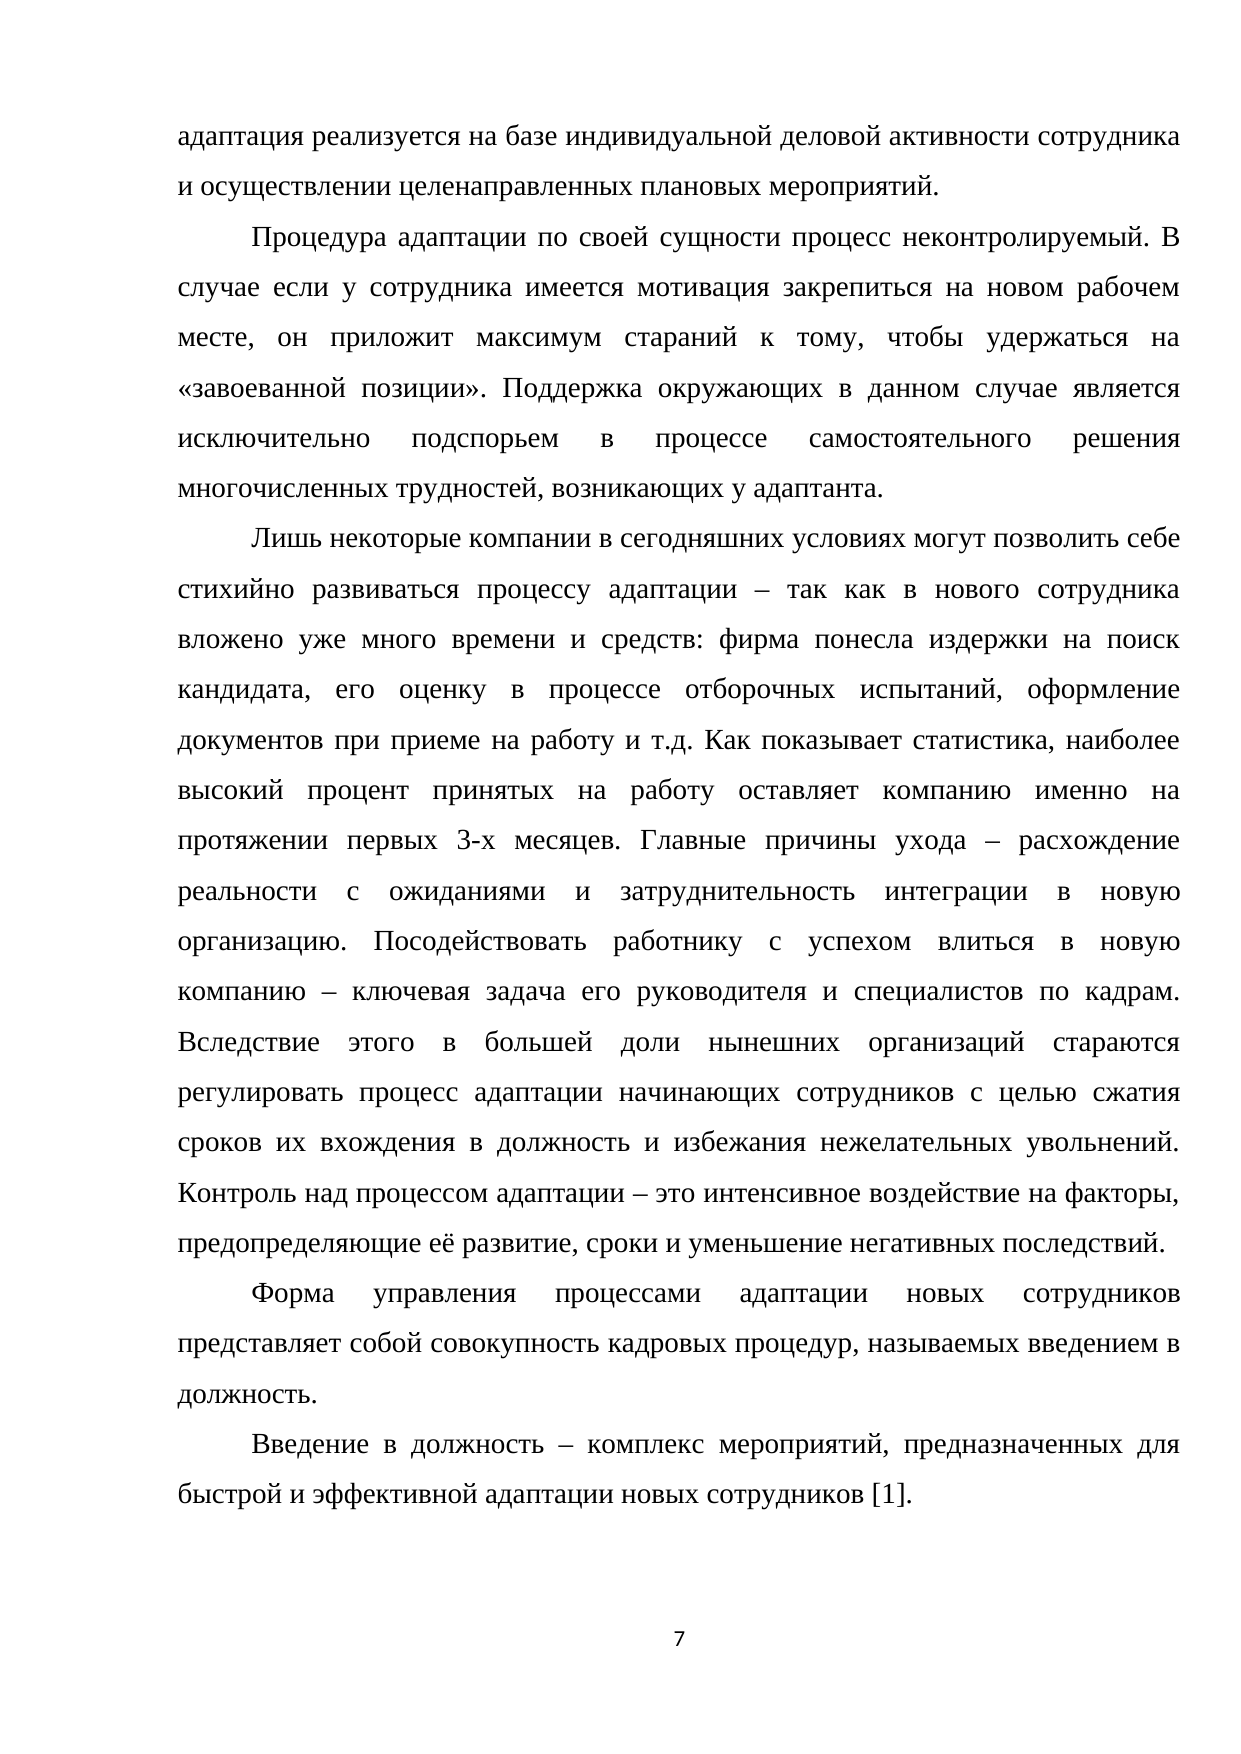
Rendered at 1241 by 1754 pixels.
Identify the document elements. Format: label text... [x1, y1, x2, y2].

text Процедура адаптации по своей сущности процесс неконтролируемый. В случае если у сотрудника имеется мотивация закрепиться на новом рабочем месте, он приложит максимум стараний к тому, чтобы удержаться на «завоеванной позиции». Поддержка окружающих в данном случае является исключительно подспорьем в процессе самостоятельного решения многочисленных трудностей, возникающих у адаптанта. [177, 219, 1181, 504]
text Введение в должность – комплекс мероприятий, предназначенных для быстрой и эффективной адаптации новых сотрудников [1]. [177, 1426, 1181, 1510]
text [177, 118, 1181, 202]
text Форма управления процессами адаптации новых сотрудников представляет собой совокупность кадровых процедур, называемых введением в должность. [177, 1275, 1181, 1409]
text Лишь некоторые компании в сегодняшних условиях могут позволить себе стихийно развиваться процессу адаптации – так как в нового сотрудника вложено уже много времени и средств: фирма понесла издержки на поиск кандидата, его оценку в процессе отборочных испытаний, оформление документов при приеме на работу и т.д. Как показывает статистика, наиболее высокий процент принятых на работу оставляет компанию именно на протяжении первых 3-х месяцев. Главные причины ухода – расхождение реальности с ожиданиями и затруднительность интеграции в новую организацию. Посодействовать работнику с успехом влиться в новую компанию – ключевая задача его руководителя и специалистов по кадрам. Вследствие этого в большей доли нынешних организаций стараются регулировать процесс адаптации начинающих сотрудников с целью сжатия сроков их вхождения в должность и избежания нежелательных увольнений. Контроль над процессом адаптации – это интенсивное воздействие на факторы, предопределяющие её развитие, сроки и уменьшение негативных последствий. [177, 521, 1181, 1258]
